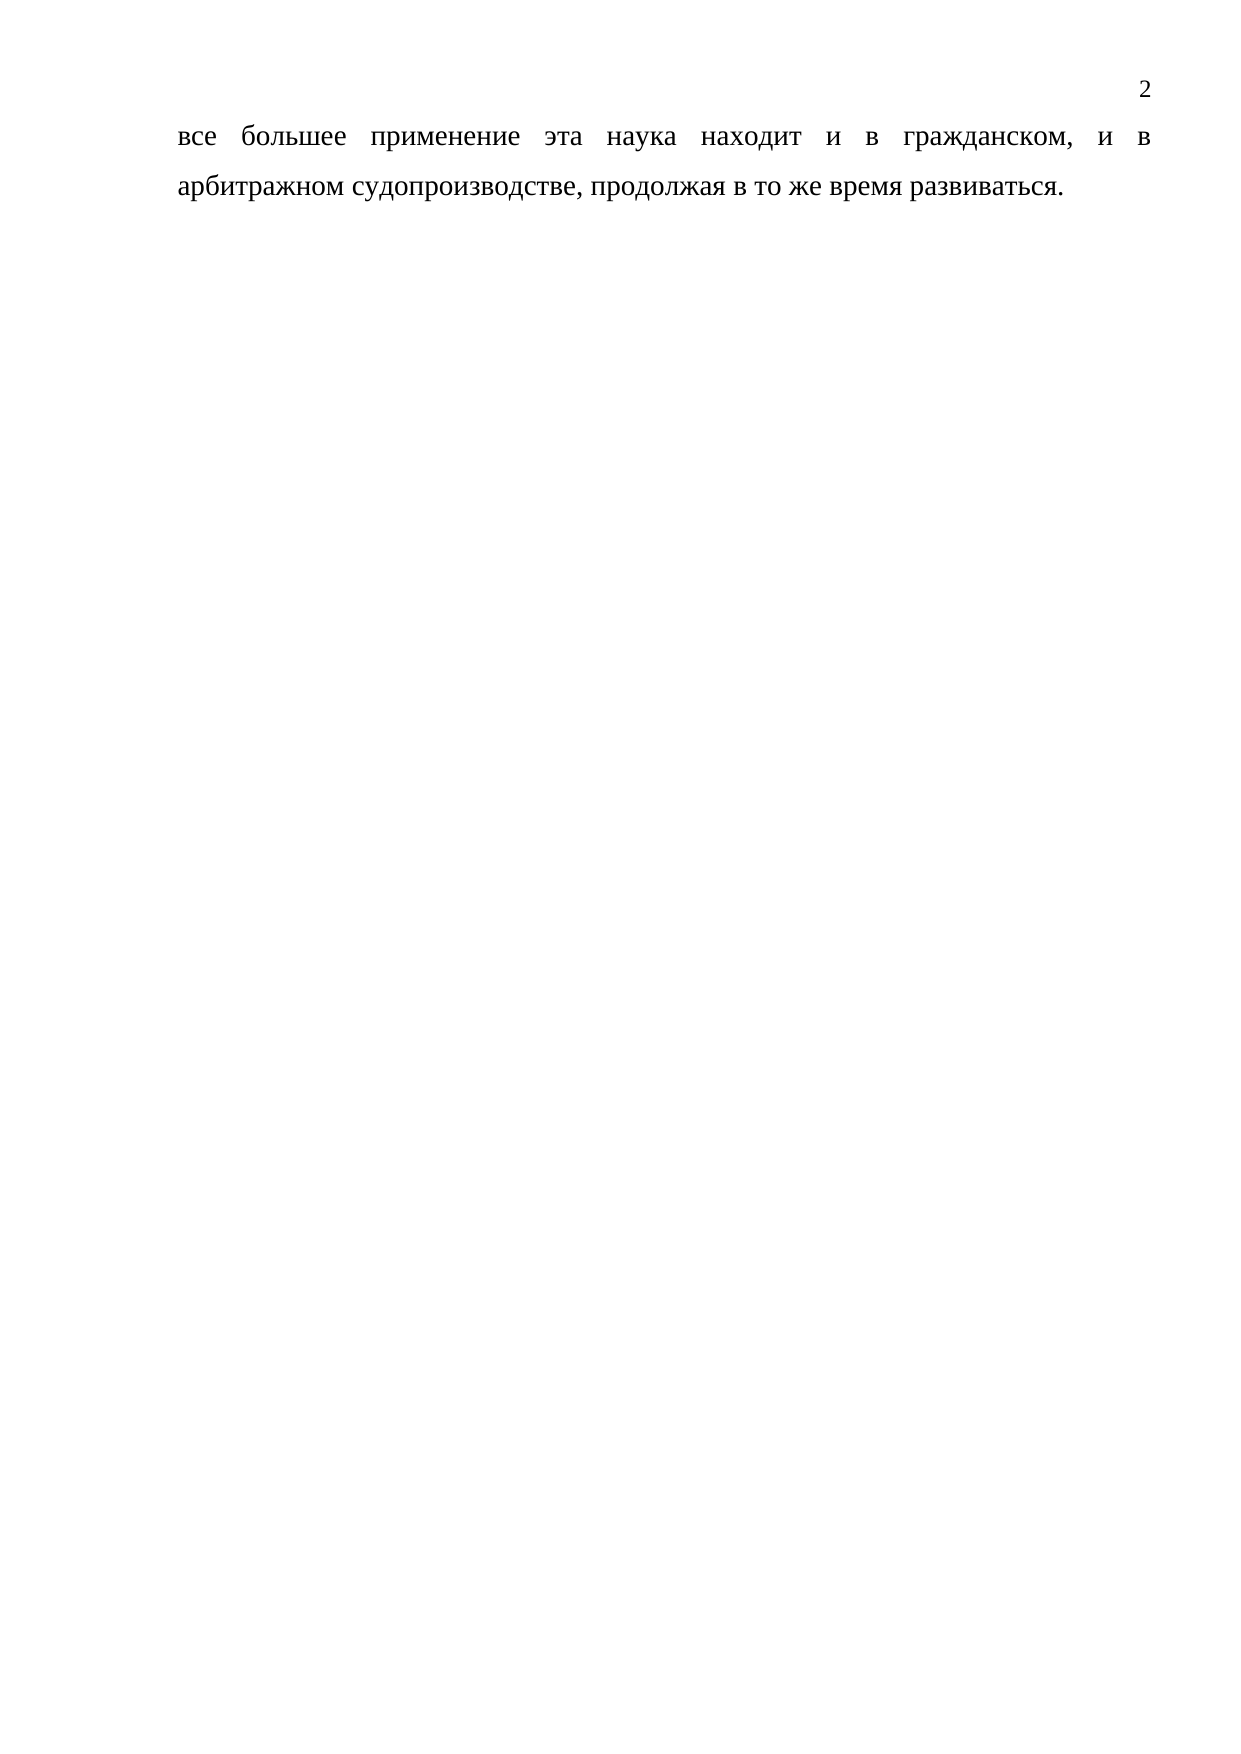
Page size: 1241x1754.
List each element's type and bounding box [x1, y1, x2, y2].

text [177, 118, 1152, 202]
